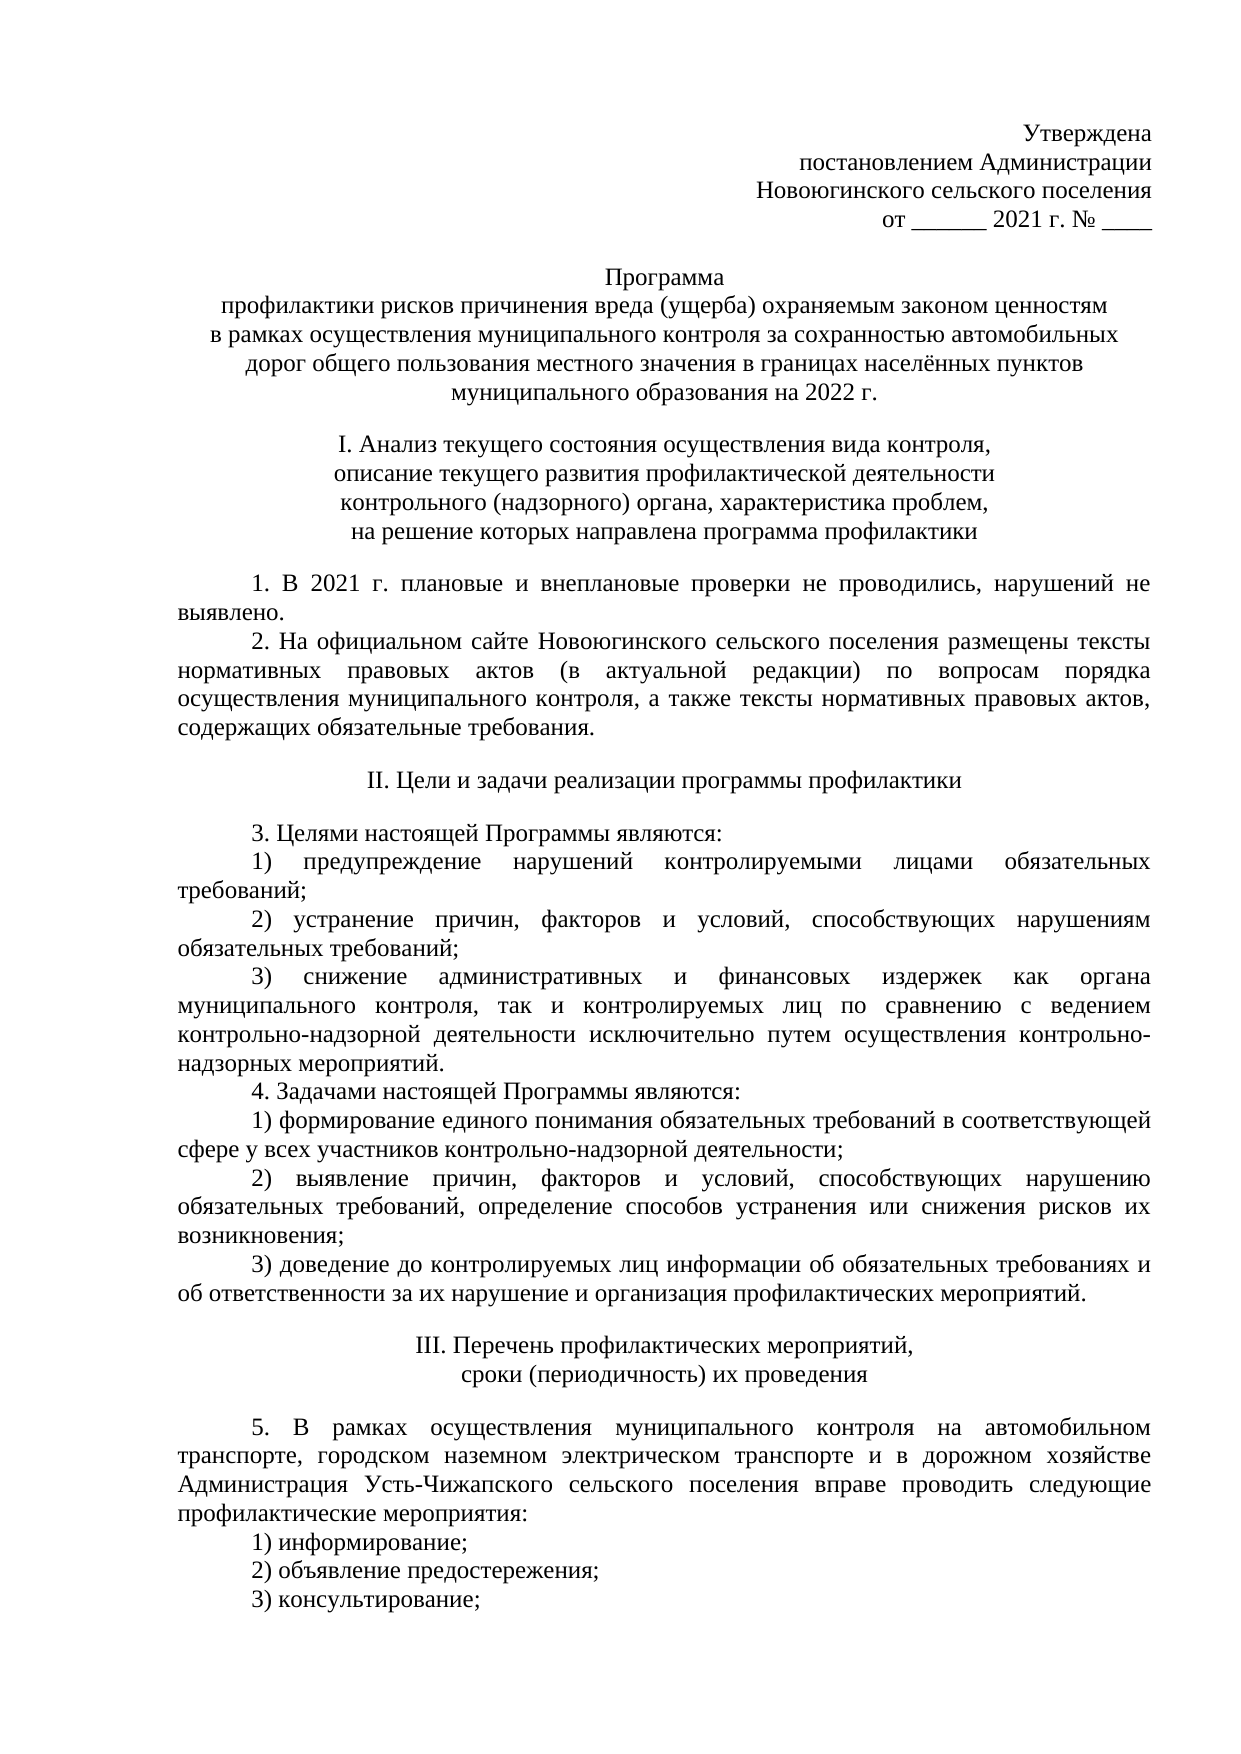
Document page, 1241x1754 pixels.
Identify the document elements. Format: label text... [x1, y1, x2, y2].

text 1. В 2021 г. плановые и внеплановые проверки не проводились, нарушений не выявлено. [177, 568, 1152, 626]
text 3. Целями настоящей Программы являются: [177, 818, 1152, 846]
text профилактики рисков причинения вреда (ущерба) охраняемым законом ценностям [177, 291, 1152, 319]
text I. Анализ текущего состояния осуществления вида контроля, [177, 429, 1152, 458]
text III. Перечень профилактических мероприятий, [177, 1330, 1152, 1359]
text 2) объявление предостережения; [177, 1556, 1152, 1584]
text 2. На официальном сайте Новоюгинского сельского поселения размещены тексты нормативных правовых актов (в актуальной редакции) по вопросам порядка осуществления муниципального контроля, а также тексты нормативных правовых актов, содержащих обязательные требования. [177, 626, 1152, 741]
text постановлением Администрации [177, 147, 1152, 176]
text 5. В рамках осуществления муниципального контроля на автомобильном транспорте, городском наземном электрическом транспорте и в дорожном хозяйстве Администрация Усть-Чижапского сельского поселения вправе проводить следующие профилактические мероприятия: [177, 1412, 1152, 1527]
text 3) доведение до контролируемых лиц информации об обязательных требованиях и об ответственности за их нарушение и организация профилактических мероприятий. [177, 1249, 1152, 1306]
text 1) предупреждение нарушений контролируемыми лицами обязательных требований; [177, 846, 1152, 904]
text II. Цели и задачи реализации программы профилактики [177, 765, 1152, 794]
text Утверждена [177, 118, 1152, 147]
text Программа [177, 262, 1152, 291]
text Новоюгинского сельского поселения [177, 176, 1152, 204]
text на решение которых направлена программа профилактики [177, 516, 1152, 544]
text 3) снижение административных и финансовых издержек как органа муниципального контроля, так и контролируемых лиц по сравнению с ведением контрольно-надзорной деятельности исключительно путем осуществления контрольно-надзорных мероприятий. [177, 961, 1152, 1076]
text 3) консультирование; [177, 1584, 1152, 1613]
text сроки (периодичность) их проведения [177, 1359, 1152, 1388]
text от ______ 2021 г. № ____ [177, 204, 1152, 233]
text описание текущего развития профилактической деятельности [177, 458, 1152, 487]
text 1) формирование единого понимания обязательных требований в соответствующей сфере у всех участников контрольно-надзорной деятельности; [177, 1105, 1152, 1163]
text в рамках осуществления муниципального контроля за сохранностью автомобильных дорог общего пользования местного значения в границах населённых пунктов муниципального образования на 2022 г. [177, 319, 1152, 406]
text 2) устранение причин, факторов и условий, способствующих нарушениям обязательных требований; [177, 904, 1152, 961]
text 1) информирование; [177, 1527, 1152, 1556]
text контрольного (надзорного) органа, характеристика проблем, [177, 487, 1152, 516]
text 4. Задачами настоящей Программы являются: [177, 1076, 1152, 1105]
text 2) выявление причин, факторов и условий, способствующих нарушению обязательных требований, определение способов устранения или снижения рисков их возникновения; [177, 1163, 1152, 1249]
